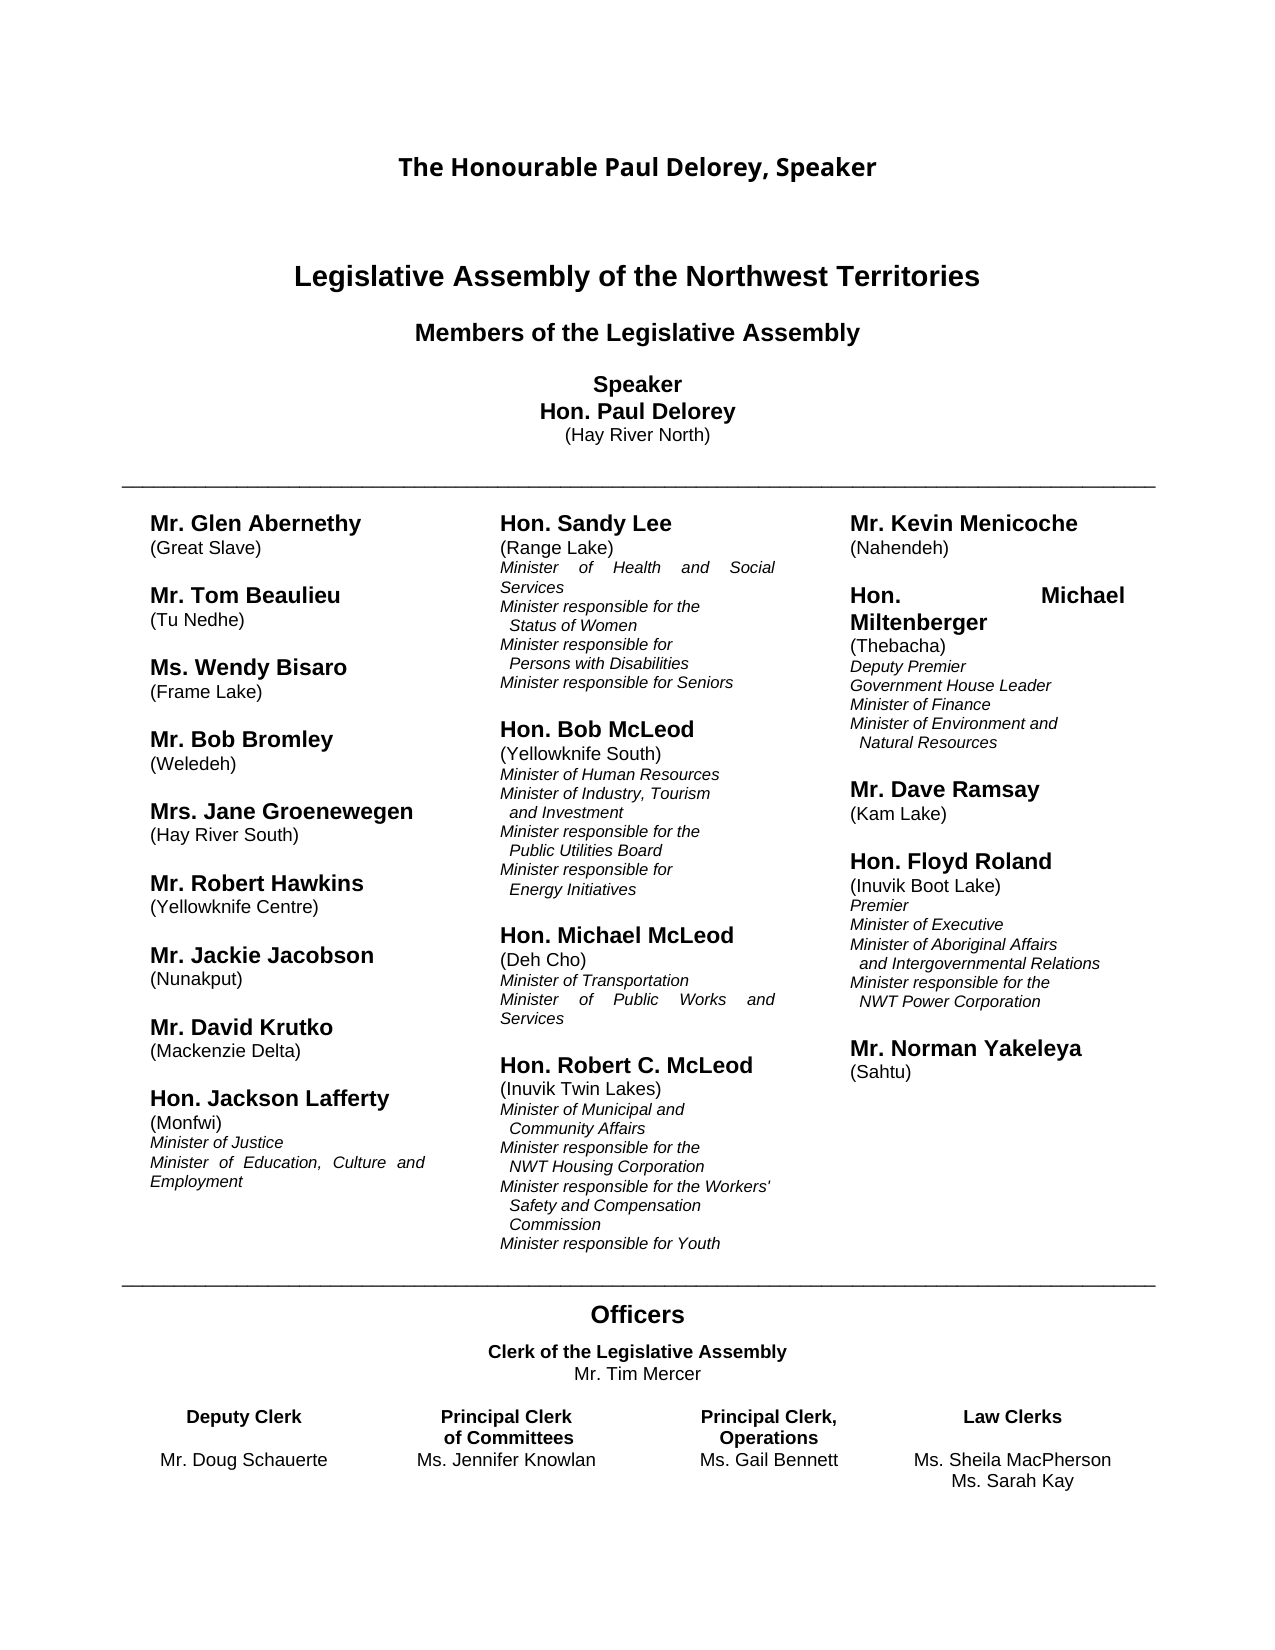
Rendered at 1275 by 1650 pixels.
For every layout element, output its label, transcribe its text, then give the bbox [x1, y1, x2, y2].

text Hon. Robert C. McLeod [500, 1052, 775, 1078]
text (Tu Nedhe) [150, 608, 425, 630]
text Minister of Environment and [850, 714, 1125, 733]
text Mr. Bob Bromley [150, 726, 425, 752]
text Status of Women [500, 616, 775, 635]
text Mr. David Krutko [150, 1013, 425, 1040]
text Minister responsible for the Workers' [500, 1176, 775, 1196]
text Minister of Health and Social Services [500, 558, 775, 597]
text Officers [150, 1299, 1125, 1328]
text (Thebacha) [850, 635, 1125, 656]
text of Committees Operations [93, 1427, 1125, 1449]
text Minister responsible for Seniors [500, 673, 775, 692]
text Minister of Human Resources [500, 764, 775, 783]
text (Nunakput) [150, 968, 425, 989]
text (Weledeh) [150, 752, 425, 774]
text Hon. Paul Delorey [150, 398, 1125, 424]
text Minister of Municipal and [500, 1100, 775, 1119]
text Natural Resources [850, 733, 1125, 752]
text Minister responsible for [500, 635, 775, 654]
text () [850, 803, 1125, 824]
text and Investment [500, 803, 775, 822]
text () [500, 537, 775, 558]
text Mr. Norman Yakeleya [850, 1035, 1125, 1061]
text NWT Housing Corporation [500, 1157, 775, 1176]
text Minister of Justice [150, 1133, 425, 1152]
text Mr. Tom Beaulieu [150, 582, 425, 608]
text Minister responsible for the [500, 597, 775, 616]
text (Great Slave) [150, 537, 425, 558]
text (Hay River North) [150, 424, 1125, 446]
text Mr. Robert Hawkins [150, 870, 425, 896]
text Community Affairs [500, 1119, 775, 1138]
text Government House Leader [850, 676, 1125, 695]
text and Intergovernmental Relations [850, 953, 1125, 973]
text Mr. Jackie Jacobson [150, 942, 425, 968]
text Clerk of the Legislative Assembly [150, 1341, 1125, 1362]
text Deputy Premier [850, 656, 1125, 676]
text Legislative Assembly of the Northwest Territories [150, 259, 1125, 293]
text Speaker [150, 371, 1125, 398]
text ( South) [500, 743, 775, 764]
text Mr. Doug Schauerte Ms. Jennifer Knowlan Ms. Gail Bennett Ms. Sheila MacPherson [94, 1449, 1125, 1470]
text Minister responsible for [500, 860, 775, 879]
text Hon. Michael Miltenberger [850, 582, 1125, 635]
text Hon. Bob McLeod [500, 716, 775, 743]
text The Honourable Paul Delorey, Speaker [150, 150, 1125, 184]
text Minister of Industry, Tourism [500, 783, 775, 803]
text (Mackenzie Delta) [150, 1040, 425, 1061]
text Minister responsible for the [850, 973, 1125, 992]
text Commission [500, 1215, 775, 1234]
text Mr. Tim Mercer [150, 1362, 1125, 1384]
text (Nahendeh) [850, 537, 1125, 558]
text Minister of Aboriginal Affairs [850, 934, 1125, 953]
text Public Utilities Board [500, 841, 775, 860]
text Hon. Michael McLeod [500, 922, 775, 949]
text Mr. Dave Ramsay [850, 776, 1125, 803]
text ___________________________________________________________________________________________________ [122, 1266, 1162, 1287]
text Mrs. Jane Groenewegen [150, 798, 425, 824]
text Hon. Sandy Lee [500, 510, 775, 537]
text ( South) [150, 824, 425, 846]
text Ms. Wendy Bisaro [150, 654, 425, 680]
text Energy Initiatives [500, 879, 775, 898]
text Minister responsible for the [500, 822, 775, 841]
text Minister of Public Works and Services [500, 989, 775, 1028]
text Hon. Jackson Lafferty [150, 1085, 425, 1112]
text Minister of Education, Culture and Employment [150, 1152, 425, 1191]
text Minister of Transportation [500, 970, 775, 989]
text Minister of Finance [850, 695, 1125, 714]
text NWT Power Corporation [850, 992, 1125, 1011]
text () [850, 874, 1125, 896]
text Minister of Executive [850, 915, 1125, 934]
text Safety and Compensation [500, 1196, 775, 1215]
text Minister responsible for the [500, 1138, 775, 1157]
text Mr. Kevin Menicoche [850, 510, 1125, 537]
text () [500, 1078, 775, 1100]
text Deputy Clerk Principal Clerk Principal Clerk, Law Clerks [94, 1406, 1125, 1427]
text Minister responsible for Youth [500, 1234, 775, 1253]
text Premier [850, 896, 1125, 915]
text (Sahtu) [850, 1061, 1125, 1083]
text (Deh Cho) [500, 949, 775, 970]
text ( Centre) [150, 896, 425, 918]
text Persons with Disabilities [500, 654, 775, 673]
text Mr. Glen Abernethy [150, 510, 425, 537]
text ___________________________________________________________________________________________________ [122, 467, 1162, 489]
text Members of the Legislative Assembly [150, 318, 1125, 346]
text () [150, 680, 425, 702]
text (Monfwi) [150, 1112, 425, 1133]
text Hon. Floyd Roland [850, 848, 1125, 874]
text Ms. Sarah Kay [94, 1470, 1149, 1492]
